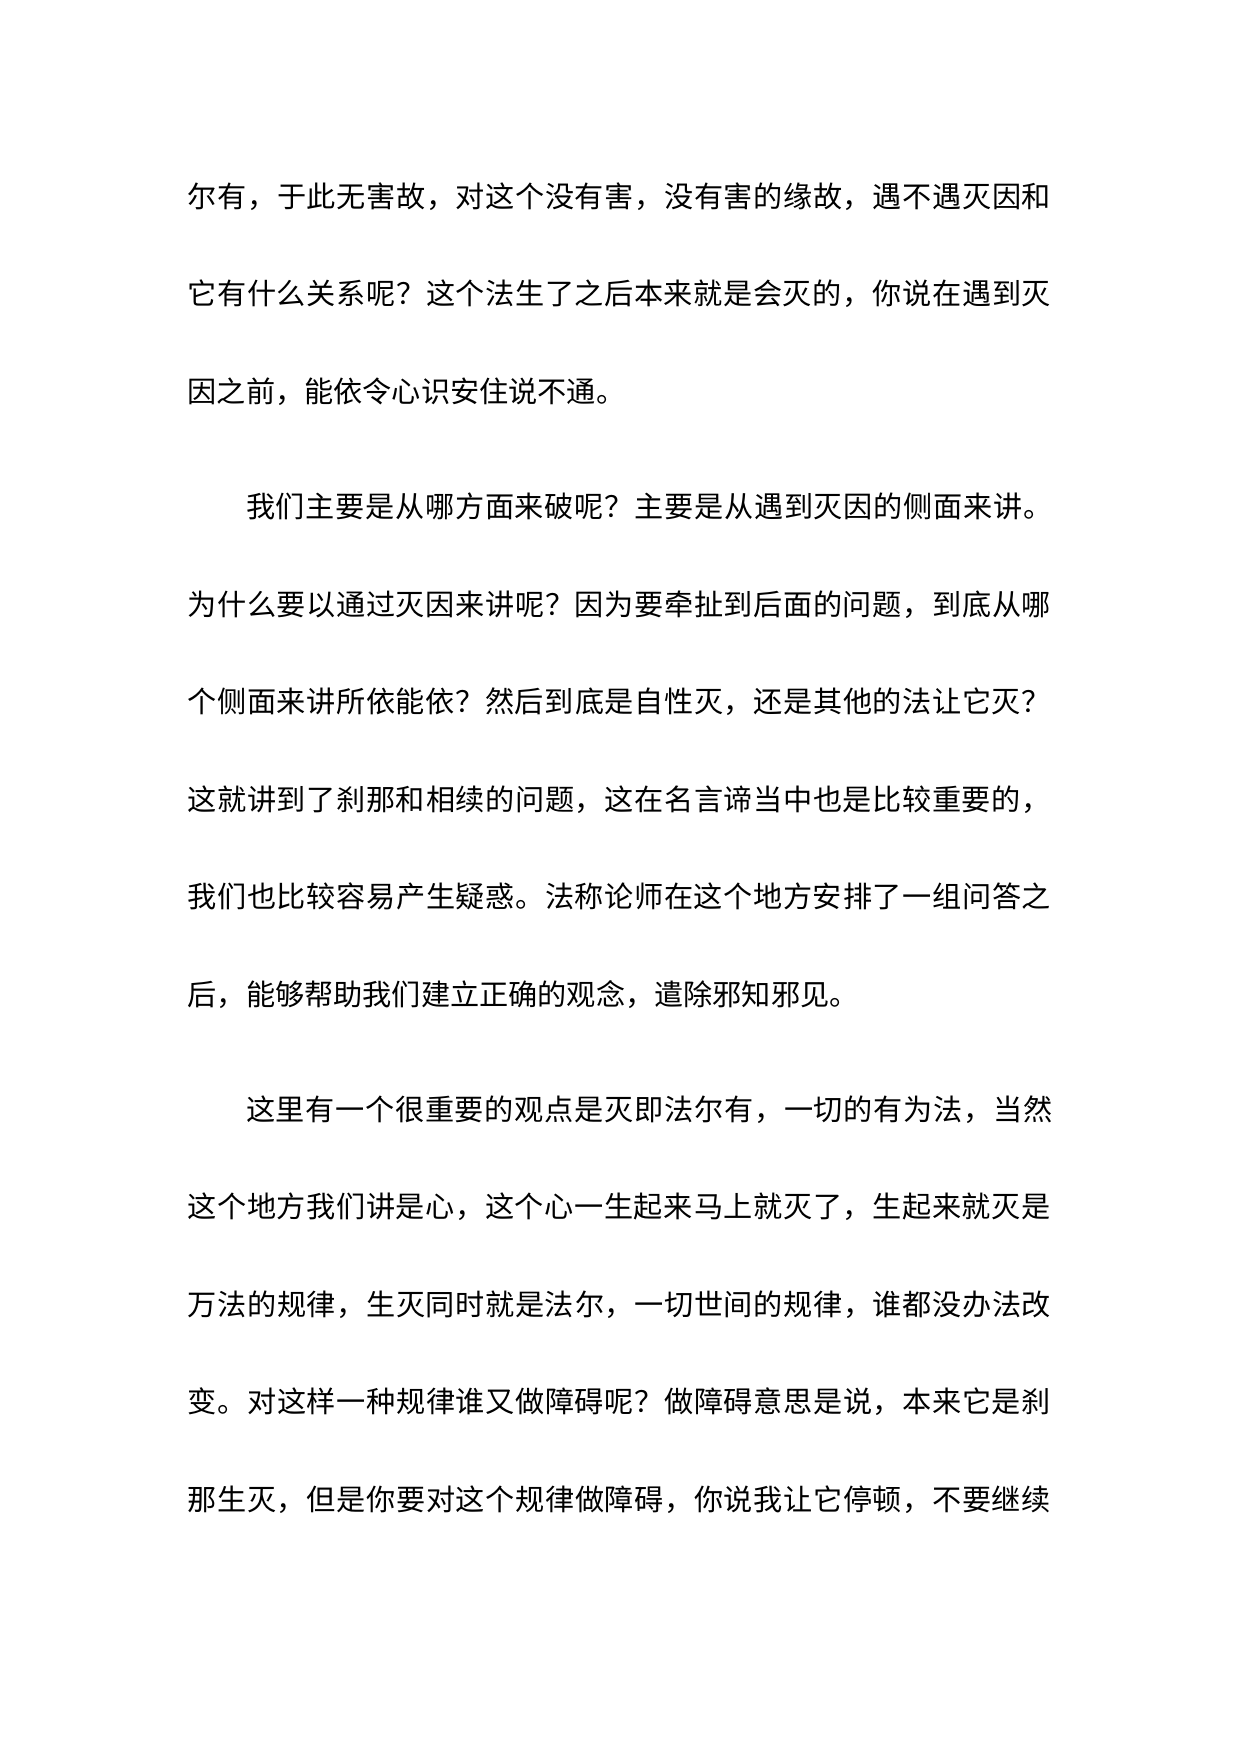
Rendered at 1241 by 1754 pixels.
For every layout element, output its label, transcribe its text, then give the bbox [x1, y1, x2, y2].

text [187, 162, 1053, 422]
text 我们主要是从哪方面来破呢？主要是从遇到灭因的侧面来讲。为什么要以通过灭因来讲呢？因为要牵扯到后面的问题，到底从哪个侧面来讲所依能依？然后到底是自性灭，还是其他的法让它灭？这就讲到了刹那和相续的问题，这在名言谛当中也是比较重要的，我们也比较容易产生疑惑。法称论师在这个地方安排了一组问答之后，能够帮助我们建立正确的观念，遣除邪知邪见。 [187, 472, 1053, 1025]
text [187, 1075, 1053, 1530]
